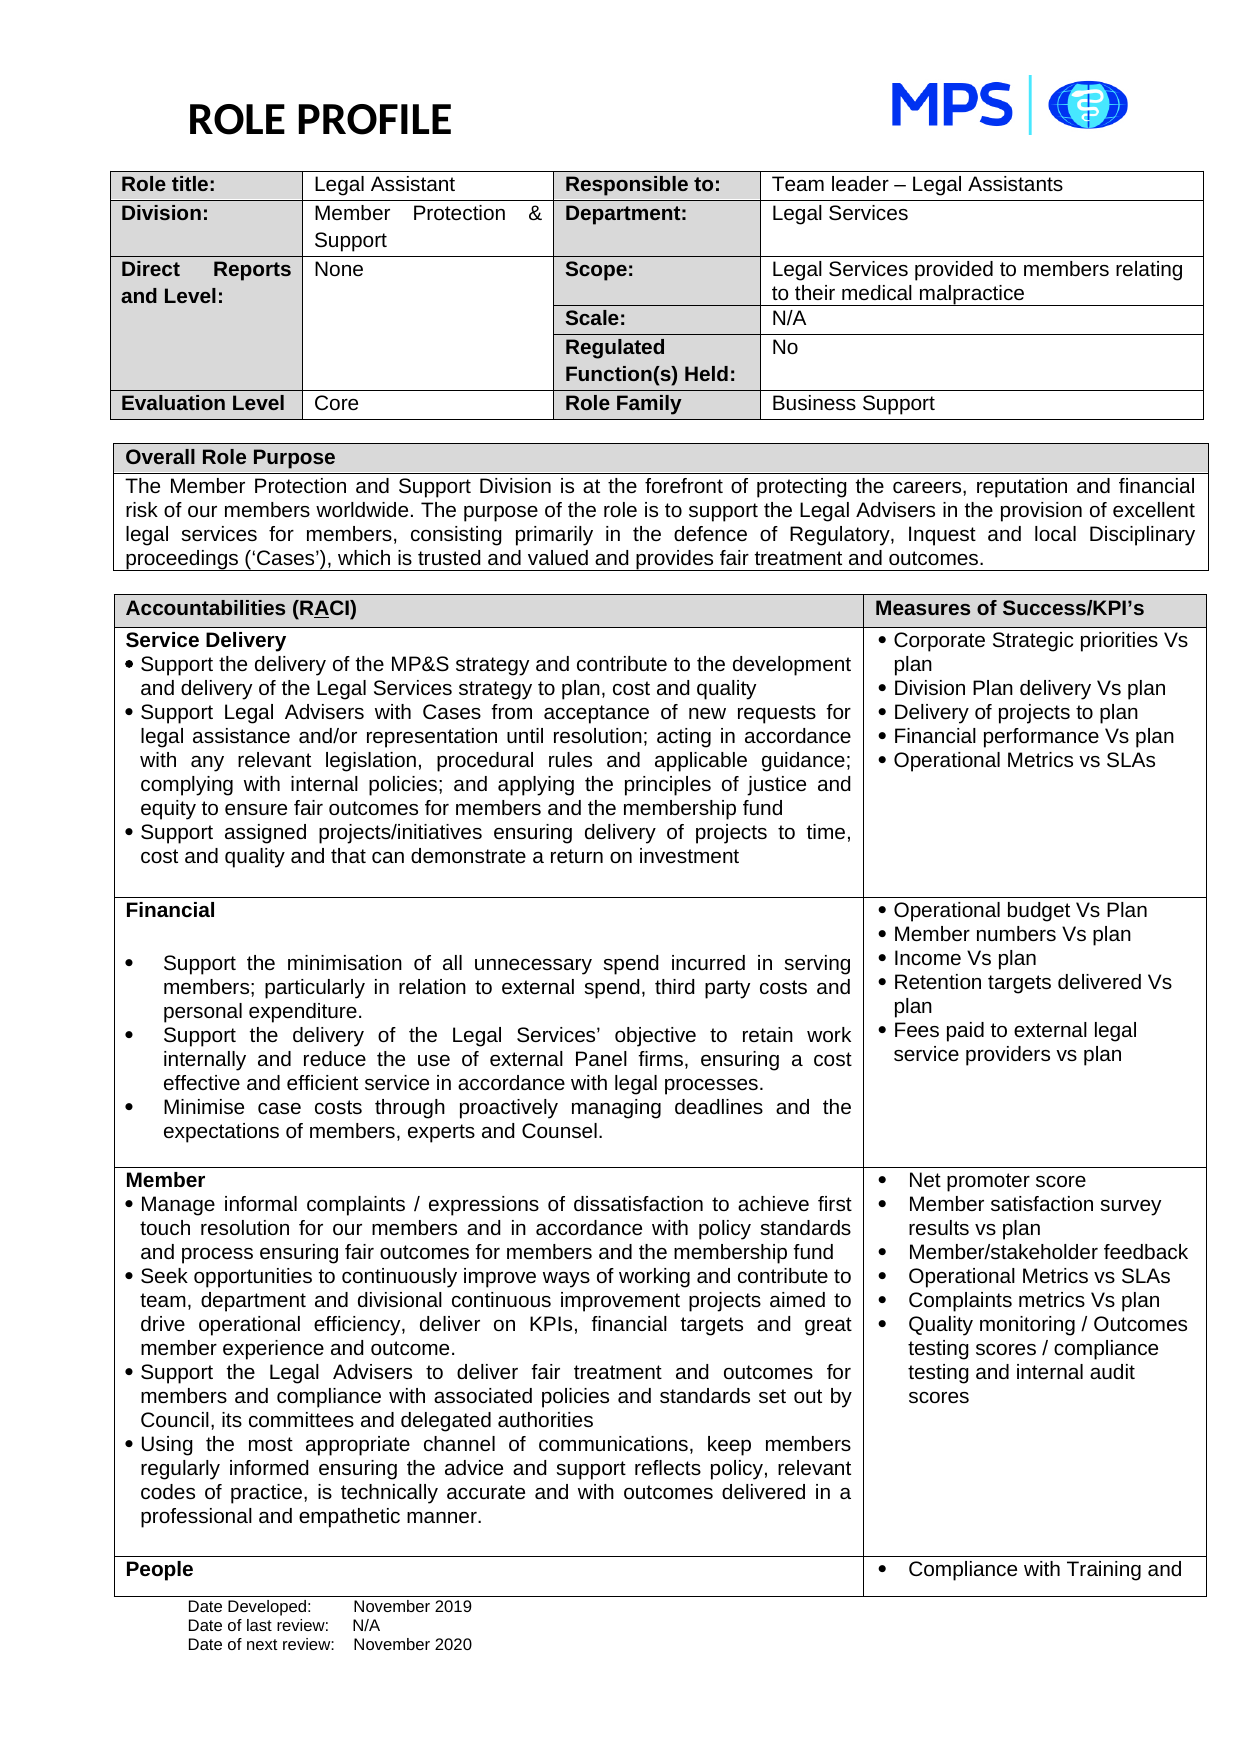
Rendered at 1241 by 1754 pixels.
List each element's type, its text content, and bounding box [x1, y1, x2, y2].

table_cell Division: [111, 201, 302, 256]
table_cell Direct Reports and Level: [111, 257, 302, 390]
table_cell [864, 1557, 1206, 1596]
table_header Accountabilities (RACI) [115, 595, 863, 627]
table_cell Corporate Strategic priorities Vs plan Division Plan delivery Vs plan Delivery of projects to plan Financial performance Vs plan Operational Metrics vs SLAs [864, 628, 1206, 897]
table_cell Member Protection & Support [303, 201, 553, 256]
table_cell Member Manage informal complaints / expressions of dissatisfaction to achieve first touch resolution for our members and in accordance with policy standards and process ensuring fair outcomes for members and the membership fund Seek opportunities to continuously improve ways of working and contribute to team, department and divisional continuous improvement projects aimed to drive operational efficiency, deliver on KPIs, financial targets and great member experience and outcome. Support the Legal Advisers to deliver fair treatment and outcomes for members and compliance with associated policies and standards set out by Council, its committees and delegated authorities Using the most appropriate channel of communications, keep members regularly informed ensuring the advice and support reflects policy, relevant codes of practice, is technically accurate and with outcomes delivered in a professional and empathetic manner. [115, 1168, 863, 1556]
table_cell The Member Protection and Support Division is at the forefront of protecting the careers, reputation and financial risk of our members worldwide. The purpose of the role is to support the Legal Advisers in the provision of excellent legal services for members, consisting primarily in the defence of Regulatory, Inquest and local Disciplinary proceedings (‘Cases’), which is trusted and valued and provides fair treatment and outcomes. [114, 474, 1208, 570]
table_header Team leader – Legal Assistants [761, 172, 1203, 199]
table_cell Department: [554, 201, 760, 256]
table_cell Scope: [554, 257, 760, 305]
table_cell Evaluation Level [111, 391, 302, 419]
table_cell None [303, 257, 553, 390]
table_cell No [761, 335, 1203, 390]
table_cell Service Delivery Support the delivery of the MP&S strategy and contribute to the development and delivery of the Legal Services strategy to plan, cost and quality Support Legal Advisers with Cases from acceptance of new requests for legal assistance and/or representation until resolution; acting in accordance with any relevant legislation, procedural rules and applicable guidance; complying with internal policies; and applying the principles of justice and equity to ensure fair outcomes for members and the membership fund Support assigned projects/initiatives ensuring delivery of projects to time, cost and quality and that can demonstrate a return on investment [115, 628, 863, 897]
picture [892, 75, 1128, 135]
table_header Overall Role Purpose [114, 444, 1208, 472]
table_cell Legal Services provided to members relating to their medical malpractice [761, 257, 1203, 305]
table_cell Financial Support the minimisation of all unnecessary spend incurred in serving members; particularly in relation to external spend, third party costs and personal expenditure. Support the delivery of the Legal Services’ objective to retain work internally and reduce the use of external Panel firms, ensuring a cost effective and efficient service in accordance with legal processes. Minimise case costs through proactively managing deadlines and the expectations of members, experts and Counsel. [115, 898, 863, 1167]
table_cell Net promoter score Member satisfaction survey results vs plan Member/stakeholder feedback Operational Metrics vs SLAs Complaints metrics Vs plan Quality monitoring / Outcomes testing scores / compliance testing and internal audit scores [864, 1168, 1206, 1556]
table_header Responsible to: [554, 172, 760, 199]
table_header Measures of Success/KPI’s [864, 595, 1206, 627]
table_cell Core [303, 391, 553, 419]
table_cell Business Support [761, 391, 1203, 419]
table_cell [115, 1557, 863, 1596]
table_header Role title: [111, 172, 302, 199]
table_cell Regulated Function(s) Held: [554, 335, 760, 390]
table_cell Scale: [554, 306, 760, 334]
table_cell Legal Services [761, 201, 1203, 256]
table_cell N/A [761, 306, 1203, 334]
table_cell Role Family [554, 391, 760, 419]
table_cell Operational budget Vs Plan Member numbers Vs plan Income Vs plan Retention targets delivered Vs plan Fees paid to external legal service providers vs plan [864, 898, 1206, 1167]
table_header Legal Assistant [303, 172, 553, 199]
